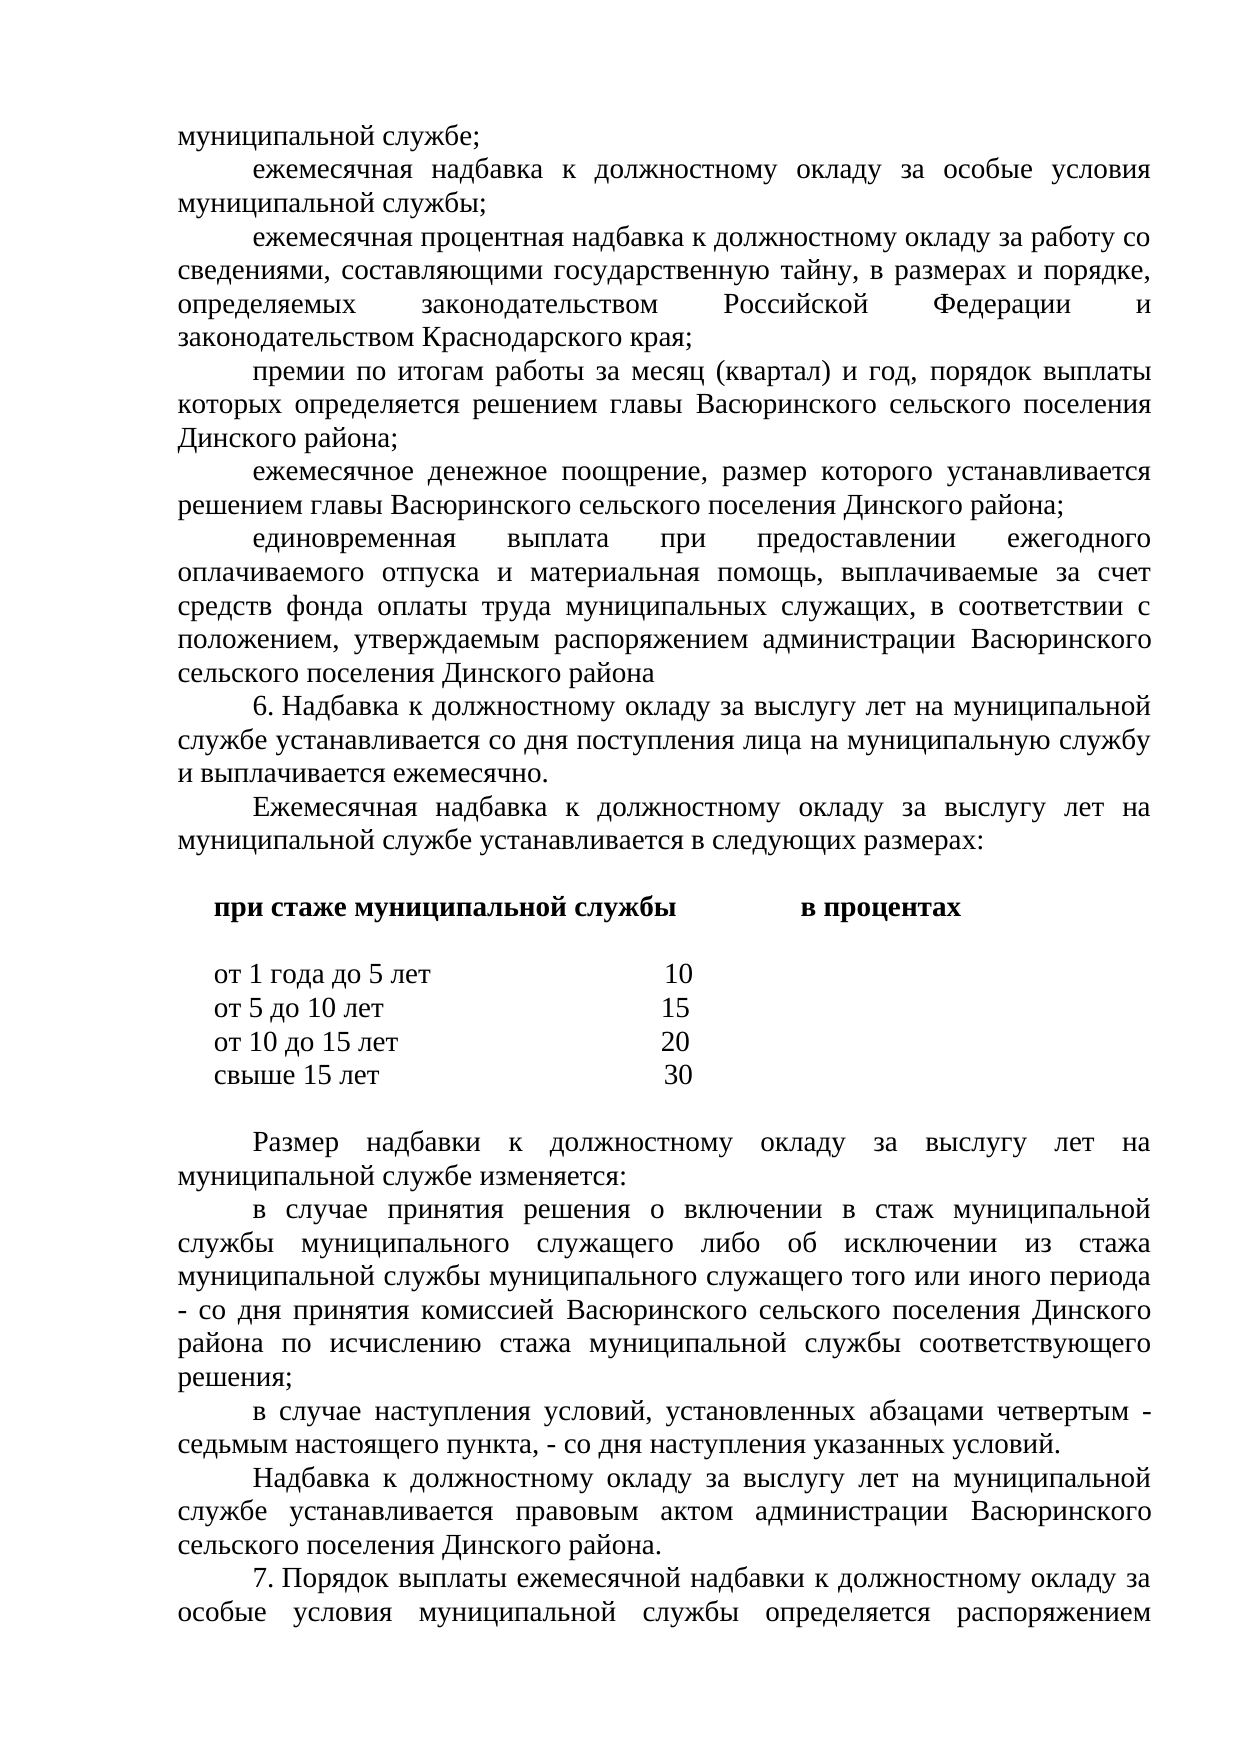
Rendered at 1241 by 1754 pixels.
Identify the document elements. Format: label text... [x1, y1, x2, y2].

text ежемесячное денежное поощрение, размер которого устанавливается решением главы Васюринского сельского поселения Динского района; [177, 453, 1152, 521]
text премии по итогам работы за месяц (квартал) и год, порядок выплаты которых определяется решением главы Васюринского сельского поселения Динского района; [177, 353, 1152, 453]
text в случае принятия решения о включении в стаж муниципальной службы муниципального служащего либо об исключении из стажа муниципальной службы муниципального служащего того или иного периода - со дня принятия комиссией Васюринского сельского поселения Динского района по исчислению стажа муниципальной службы соответствующего решения; [177, 1191, 1152, 1393]
text от 1 года до 5 лет 10 [177, 957, 1152, 990]
text Ежемесячная надбавка к должностному окладу за выслугу лет на муниципальной службе устанавливается в следующих размерах: [177, 789, 1152, 856]
text 6. Надбавка к должностному окладу за выслугу лет на муниципальной службе устанавливается со дня поступления лица на муниципальную службу и выплачивается ежемесячно. [177, 688, 1152, 789]
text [177, 1560, 1152, 1627]
text от 5 до 10 лет 15 [177, 990, 1152, 1024]
text ежемесячная процентная надбавка к должностному окладу за работу со сведениями, составляющими государственную тайну, в размерах и порядке, определяемых законодательством Российской Федерации и законодательством Краснодарского края; [177, 219, 1152, 353]
text от 10 до 15 лет 20 [177, 1024, 1152, 1057]
text Размер надбавки к должностному окладу за выслугу лет на муниципальной службе изменяется: [177, 1124, 1152, 1191]
text свыше 15 лет 30 [177, 1057, 1152, 1091]
text Надбавка к должностному окладу за выслугу лет на муниципальной службе устанавливается правовым актом администрации Васюринского сельского поселения Динского района. [177, 1460, 1152, 1560]
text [177, 118, 1152, 152]
text в случае наступления условий, установленных абзацами четвертым - седьмым настоящего пункта, - со дня наступления указанных условий. [177, 1393, 1152, 1460]
text ежемесячная надбавка к должностному окладу за особые условия муниципальной службы; [177, 152, 1152, 219]
text единовременная выплата при предоставлении ежегодного оплачиваемого отпуска и материальная помощь, выплачиваемые за счет средств фонда оплаты труда муниципальных служащих, в соответствии с положением, утверждаемым распоряжением администрации Васюринского сельского поселения Динского района [177, 521, 1152, 688]
text при стаже муниципальной службы в процентах [177, 889, 1152, 923]
